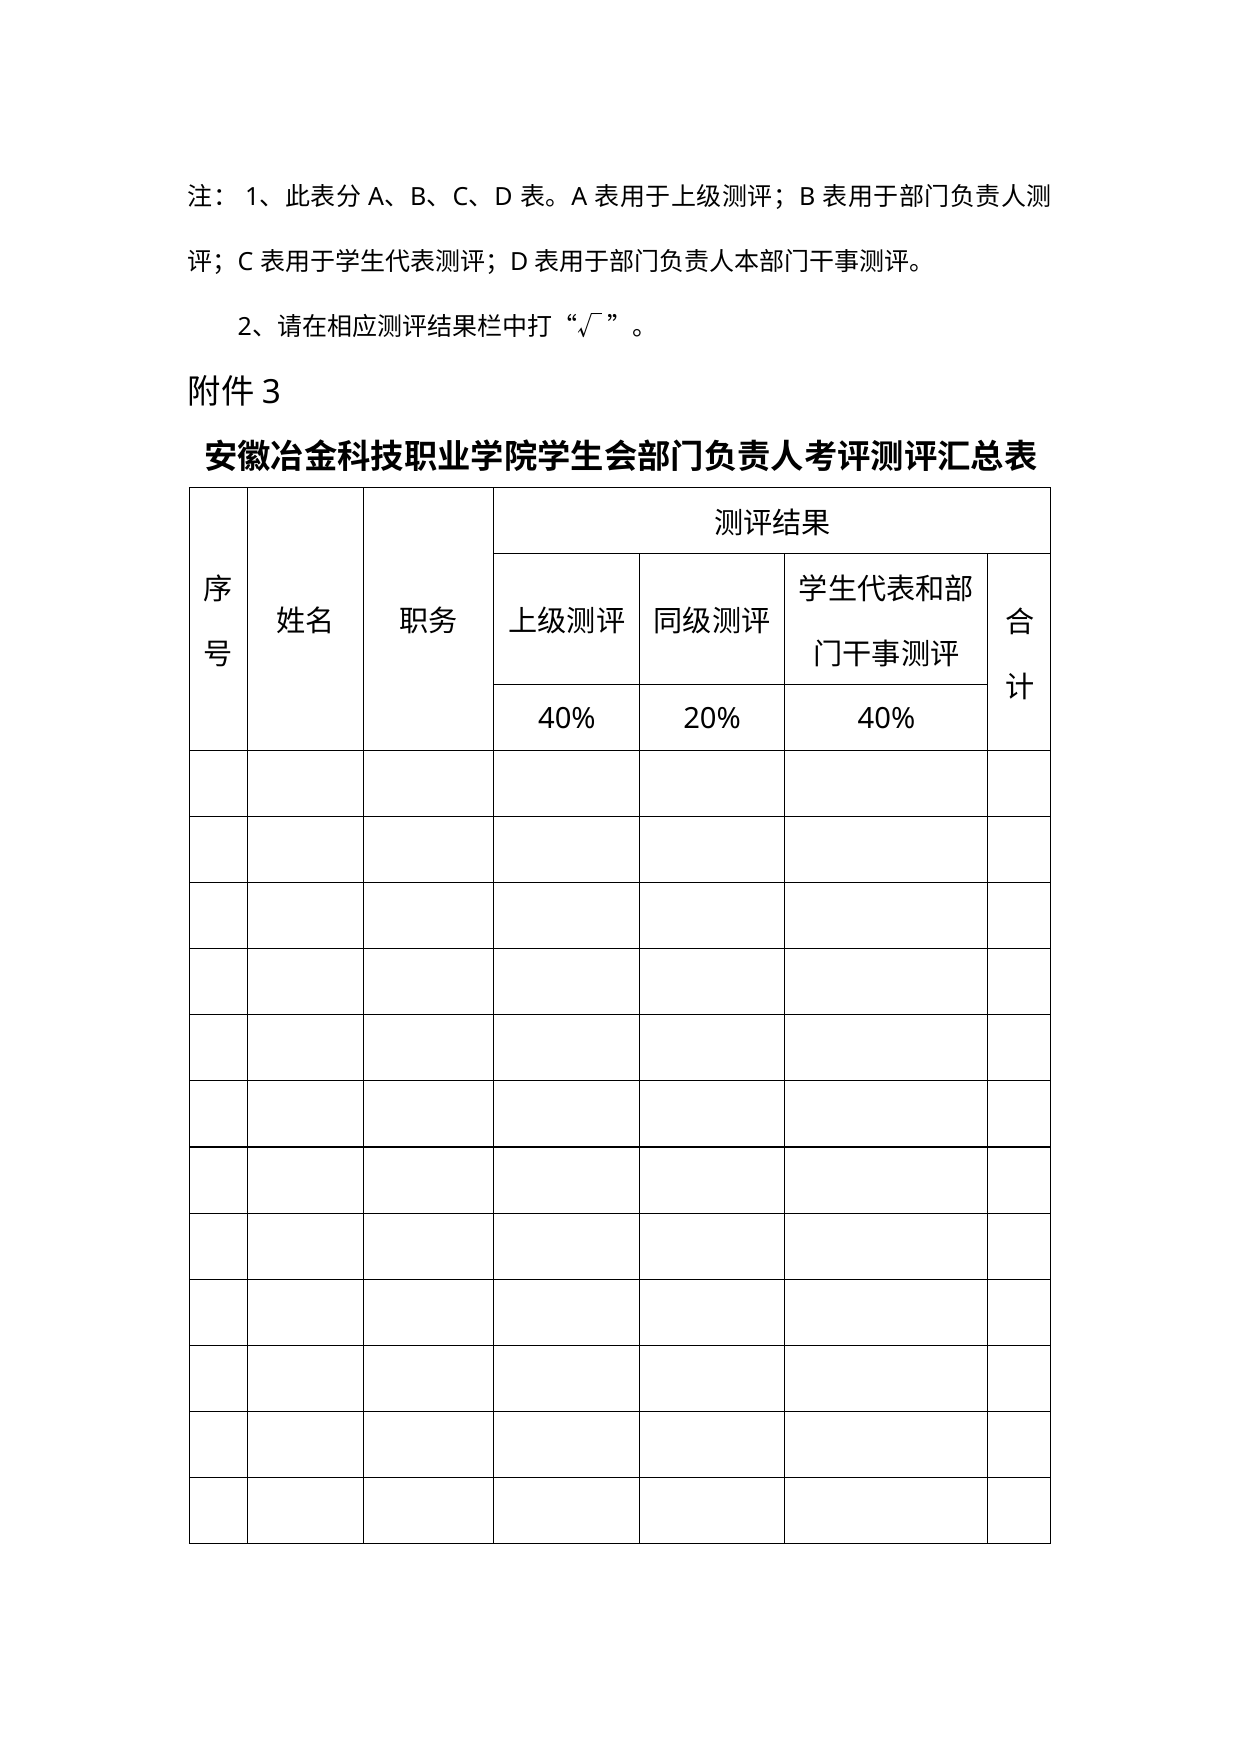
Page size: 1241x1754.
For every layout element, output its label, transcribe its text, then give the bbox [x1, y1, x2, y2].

table_cell 上级测评 [494, 554, 639, 684]
table_cell [364, 1412, 493, 1477]
table_cell [785, 1015, 987, 1080]
table_cell [494, 1015, 639, 1080]
table_cell [248, 1280, 363, 1344]
table_cell [248, 1214, 363, 1278]
table_cell [494, 883, 639, 948]
table_cell [190, 1280, 247, 1344]
table_cell [494, 817, 639, 882]
table_cell 40% [785, 685, 987, 750]
table_cell [190, 949, 247, 1014]
table_cell [248, 1478, 363, 1543]
table_cell [364, 751, 493, 816]
table_cell [988, 1214, 1050, 1278]
table_cell [988, 817, 1050, 882]
table_cell [640, 883, 784, 948]
table_cell [640, 1412, 784, 1477]
table_cell [364, 949, 493, 1014]
table_cell [494, 1478, 639, 1543]
table_cell [248, 1412, 363, 1477]
table_cell [190, 883, 247, 948]
table_header 姓名 [248, 488, 363, 750]
table_cell [640, 1081, 784, 1146]
table_cell [248, 817, 363, 882]
table_cell [190, 817, 247, 882]
table_cell [190, 1412, 247, 1477]
table_header 序号 [190, 488, 247, 750]
table_cell [364, 1346, 493, 1411]
table_cell [988, 1346, 1050, 1411]
table_cell [248, 1346, 363, 1411]
table_cell [785, 817, 987, 882]
table_cell [190, 1478, 247, 1543]
table_cell [248, 883, 363, 948]
table_cell [785, 751, 987, 816]
table_cell [494, 1412, 639, 1477]
text 注： 1、此表分 A、B、C、D 表。A 表用于上级测评；B 表用于部门负责人测评；C 表用于学生代表测评；D 表用于部门负责人本部门干事测评。 [187, 162, 1053, 292]
table_cell [988, 1148, 1050, 1212]
table_cell [248, 1148, 363, 1212]
table_cell [988, 1081, 1050, 1146]
table_cell [785, 1148, 987, 1212]
table_cell [640, 1015, 784, 1080]
table_cell [494, 1148, 639, 1212]
table_cell [364, 1280, 493, 1344]
table_cell [248, 751, 363, 816]
table_cell [190, 1081, 247, 1146]
table_cell [248, 949, 363, 1014]
text 2、请在相应测评结果栏中打“√ ”。 [187, 292, 1053, 357]
table_cell [988, 1280, 1050, 1344]
table_cell [785, 883, 987, 948]
table_cell [364, 1015, 493, 1080]
table_cell [494, 1081, 639, 1146]
table_cell 同级测评 [640, 554, 784, 684]
table_cell [190, 1015, 247, 1080]
table_cell [785, 1081, 987, 1146]
table_cell [988, 1478, 1050, 1543]
table_cell [640, 949, 784, 1014]
table_cell [494, 751, 639, 816]
table_cell [640, 817, 784, 882]
table_cell [364, 1214, 493, 1278]
table_cell [640, 1148, 784, 1212]
table_cell [988, 883, 1050, 948]
table_cell [494, 949, 639, 1014]
table_cell [248, 1081, 363, 1146]
table_cell [785, 1412, 987, 1477]
table_cell 40% [494, 685, 639, 750]
table_cell [190, 1214, 247, 1278]
table_cell [785, 1280, 987, 1344]
table_cell [640, 1280, 784, 1344]
table_cell [785, 949, 987, 1014]
table_cell [364, 1148, 493, 1212]
table_cell [640, 1214, 784, 1278]
table_cell [640, 1478, 784, 1543]
table_cell [190, 1346, 247, 1411]
table_cell [785, 1214, 987, 1278]
table_cell [190, 751, 247, 816]
table_cell [364, 1081, 493, 1146]
table_header 职务 [364, 488, 493, 750]
table_cell [988, 1412, 1050, 1477]
table_cell [248, 1015, 363, 1080]
table_cell 学生代表和部门干事测评 [785, 554, 987, 684]
text 附件 3 [187, 357, 1053, 422]
table_cell [190, 1148, 247, 1212]
table_header 测评结果 [494, 488, 1050, 553]
table_cell [494, 1214, 639, 1278]
table_cell [364, 817, 493, 882]
table_cell [494, 1346, 639, 1411]
table_cell [785, 1346, 987, 1411]
table_cell 合计 [988, 554, 1050, 750]
table_cell [364, 1478, 493, 1543]
table_cell [640, 1346, 784, 1411]
table_cell [364, 883, 493, 948]
table_cell [988, 1015, 1050, 1080]
table_cell [988, 751, 1050, 816]
table_cell [640, 751, 784, 816]
table_cell 20% [640, 685, 784, 750]
table_cell [494, 1280, 639, 1344]
table_cell [785, 1478, 987, 1543]
text 安徽冶金科技职业学院学生会部门负责人考评测评汇总表 [187, 422, 1053, 487]
table_cell [988, 949, 1050, 1014]
